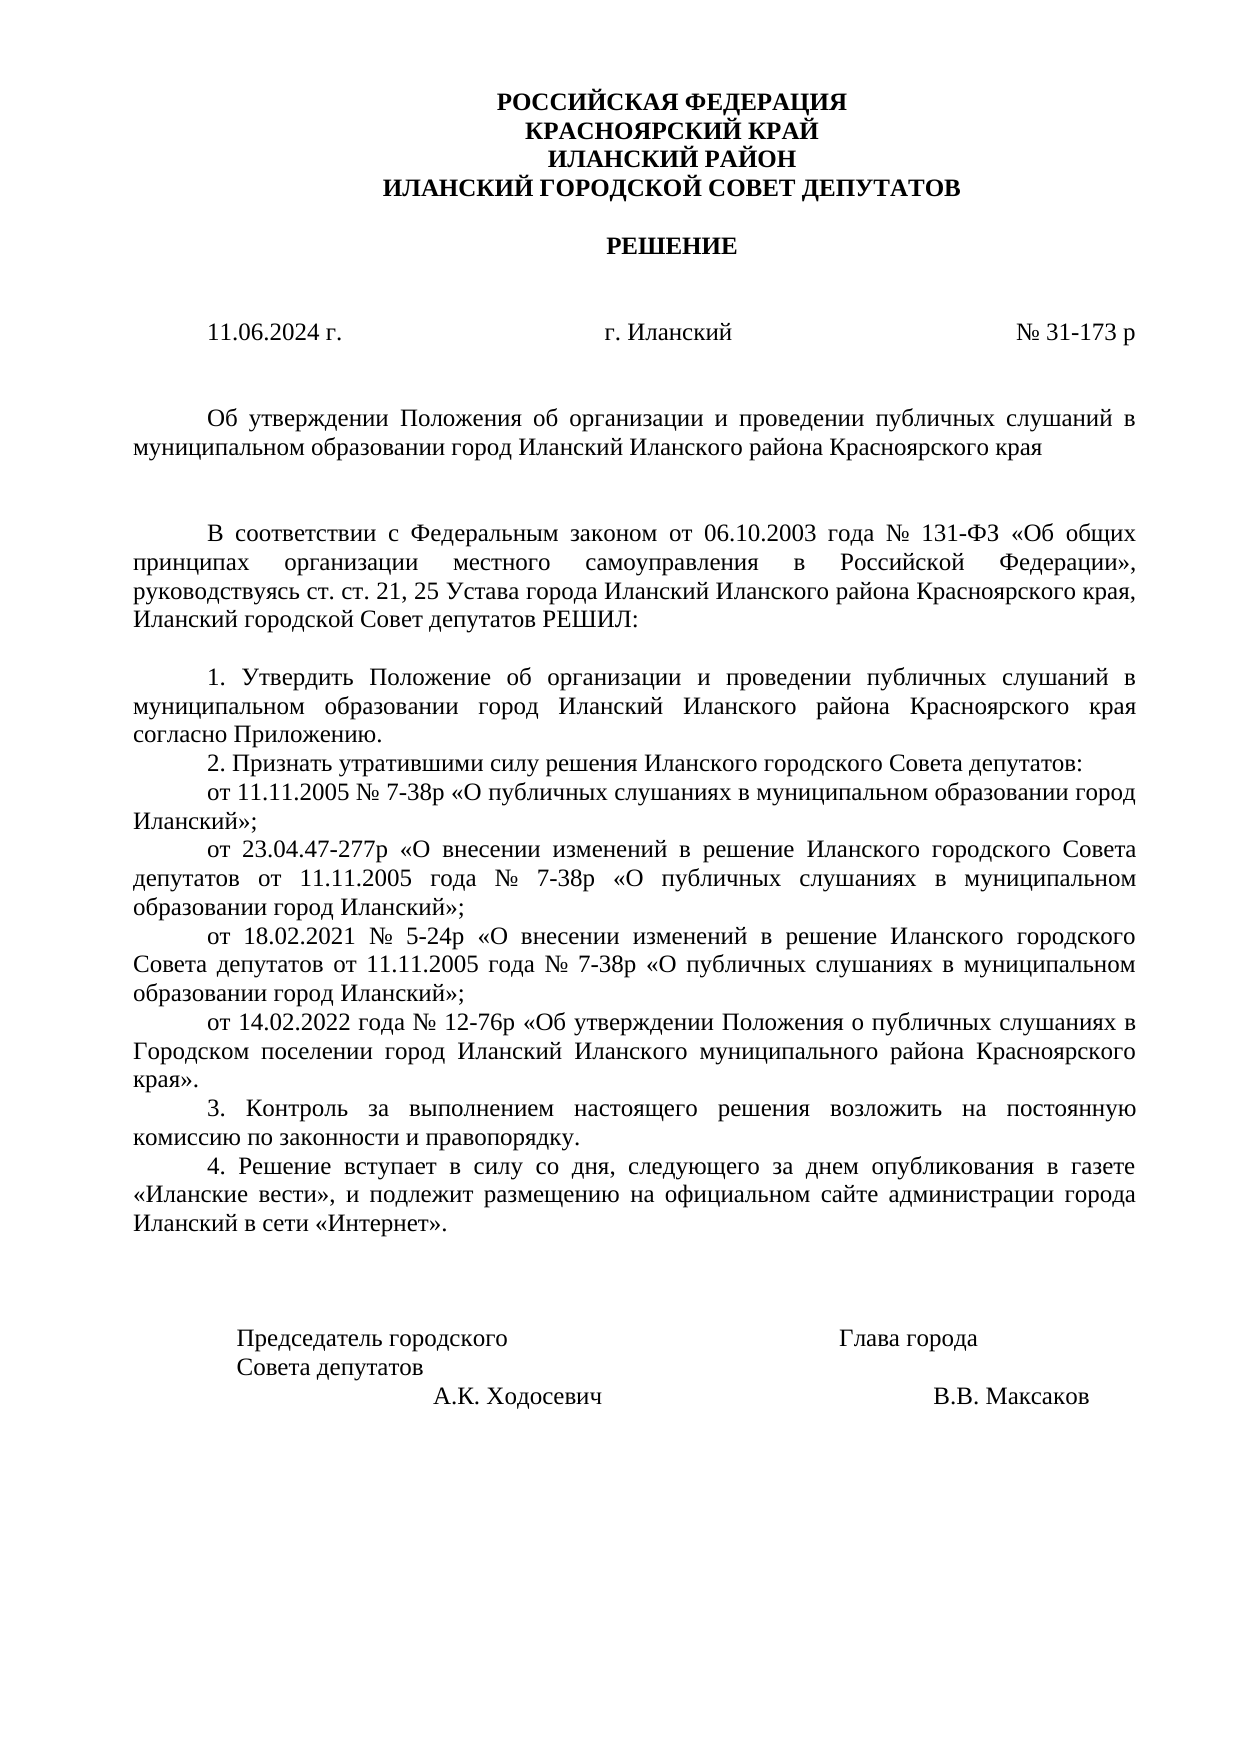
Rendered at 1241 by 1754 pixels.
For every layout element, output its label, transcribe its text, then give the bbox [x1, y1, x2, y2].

text от 14.02.2022 года № 12-76р «Об утверждении Положения о публичных слушаниях в Городском поселении город Иланский Иланского муниципального района Красноярского края». [133, 1007, 1137, 1093]
text А.К. Ходосевич В.В. Максаков [133, 1381, 1137, 1409]
text ИЛАНСКИЙ ГОРОДСКОЙ СОВЕТ ДЕПУТАТОВ [133, 173, 1137, 202]
text от 23.04.47-277р «О внесении изменений в решение Иланского городского Совета депутатов от 11.11.2005 года № 7-38р «О публичных слушаниях в муниципальном образовании город Иланский»; [133, 834, 1137, 921]
text 4. Решение вступает в силу со дня, следующего за днем опубликования в газете «Иланские вести», и подлежит размещению на официальном сайте администрации города Иланский в сети «Интернет». [133, 1151, 1137, 1237]
text 2. Признать утратившими силу решения Иланского городского Совета депутатов: [133, 748, 1137, 777]
text 1. Утвердить Положение об организации и проведении публичных слушаний в муниципальном образовании город Иланский Иланского района Красноярского края согласно Приложению. [133, 662, 1137, 748]
table_header № 31-173 р [767, 317, 1152, 346]
text РЕШЕНИЕ [133, 231, 1137, 259]
text Об утверждении Положения об организации и проведении публичных слушаний в муниципальном образовании город Иланский Иланского района Красноярского края [133, 403, 1137, 461]
text КРАСНОЯРСКИЙ КРАЙ [133, 116, 1137, 144]
text ИЛАНСКИЙ РАЙОН [133, 144, 1137, 173]
text 3. Контроль за выполнением настоящего решения возложить на постоянную комиссию по законности и правопорядку. [133, 1093, 1137, 1151]
text от 11.11.2005 № 7-38р «О публичных слушаниях в муниципальном образовании город Иланский»; [133, 777, 1137, 834]
table_header г. Иланский [444, 317, 767, 346]
text от 18.02.2021 № 5-24р «О внесении изменений в решение Иланского городского Совета депутатов от 11.11.2005 года № 7-38р «О публичных слушаниях в муниципальном образовании город Иланский»; [133, 921, 1137, 1007]
table_header 11.06.2024 г. [122, 317, 444, 346]
text Совета депутатов [133, 1352, 1137, 1381]
text Председатель городского Глава города [133, 1323, 1137, 1352]
text РОССИЙСКАЯ ФЕДЕРАЦИЯ [133, 87, 1137, 116]
text В соответствии с Федеральным законом от 06.10.2003 года № 131-ФЗ «Об общих принципах организации местного самоуправления в Российской Федерации», руководствуясь ст. ст. 21, 25 Устава города Иланский Иланского района Красноярского края, Иланский городской Совет депутатов РЕШИЛ: [133, 518, 1137, 633]
